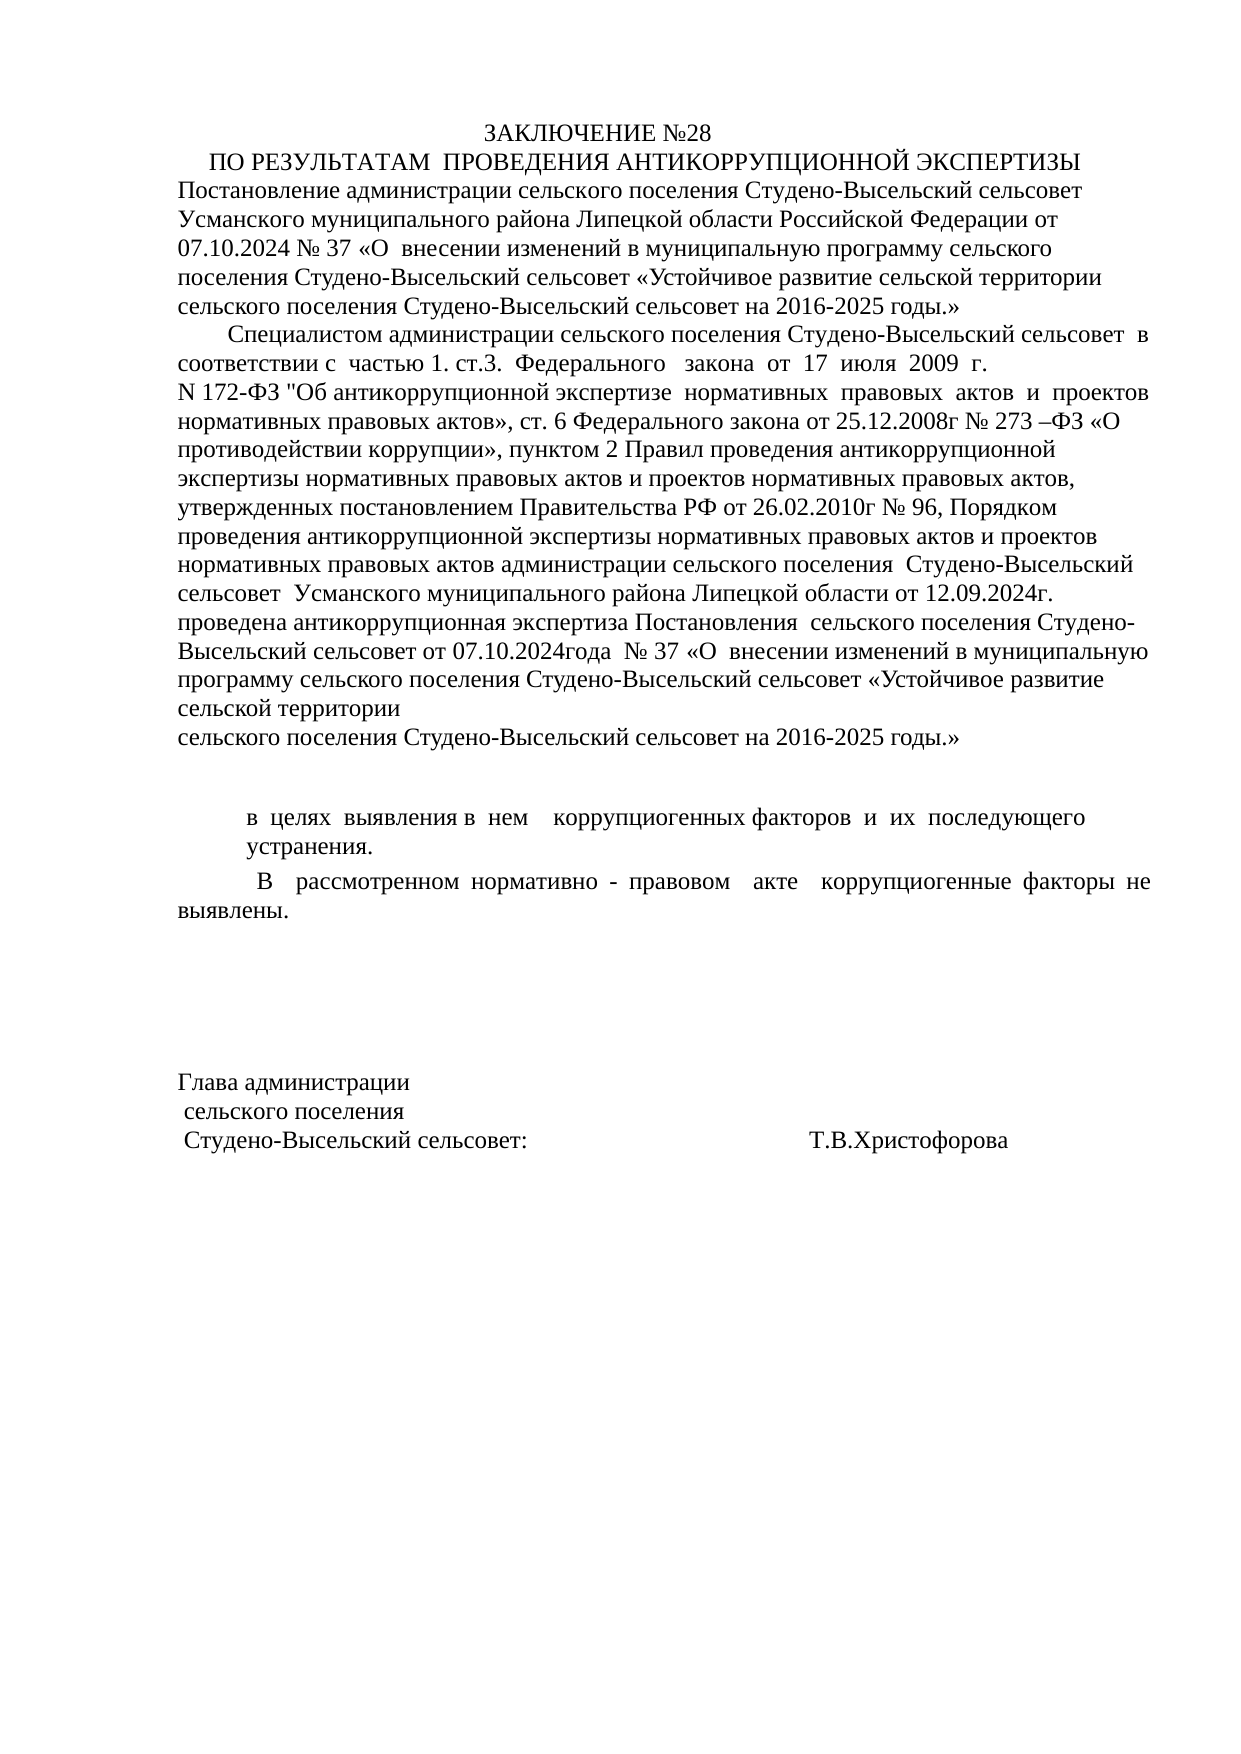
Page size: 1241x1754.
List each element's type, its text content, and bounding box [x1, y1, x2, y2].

text Студено-Высельский сельсовет: Т.В.Христофорова [177, 1125, 1152, 1153]
text N 172-ФЗ "Об антикоррупционной экспертизе нормативных правовых актов и проектов нормативных правовых актов», ст. 6 Федерального закона от 25.12.2008г № 273 –ФЗ «О противодействии коррупции», пунктом 2 Правил проведения антикоррупционной экспертизы нормативных правовых актов и проектов нормативных правовых актов, утвержденных постановлением Правительства РФ от 26.02.2010г № 96, Порядком проведения антикоррупционной экспертизы нормативных правовых актов и проектов нормативных правовых актов администрации сельского поселения Студено-Высельский сельсовет Усманского муниципального района Липецкой области от 12.09.2024г. проведена антикоррупционная экспертиза Постановления сельского поселения Студено-Высельский сельсовет от 07.10.2024года № 37 «О внесении изменений в муниципальную программу сельского поселения Студено-Высельский сельсовет «Устойчивое развитие сельской территории [177, 377, 1152, 722]
text сельского поселения [177, 1096, 1152, 1125]
text в целях выявления в нем коррупциогенных факторов и их последующего устранения. [246, 802, 1152, 860]
text Постановление администрации сельского поселения Студено-Высельский сельсовет Усманского муниципального района Липецкой области Российской Федерации от 07.10.2024 № 37 «О внесении изменений в муниципальную программу сельского поселения Студено-Высельский сельсовет «Устойчивое развитие сельской территории [177, 176, 1152, 291]
text Глава администрации [177, 1067, 1152, 1096]
text Специалистом администрации сельского поселения Студено-Высельский сельсовет в соответствии с частью 1. ст.3. Федерального закона от 17 июля 2009 г. [177, 319, 1152, 377]
text сельского поселения Студено-Высельский сельсовет на 2016-2025 годы.» [177, 291, 1152, 319]
text В рассмотренном нормативно - правовом акте коррупциогенные факторы не выявлены. [177, 866, 1152, 923]
text ПО РЕЗУЛЬТАТАМ ПРОВЕДЕНИЯ АНТИКОРРУПЦИОННОЙ ЭКСПЕРТИЗЫ [177, 147, 1197, 176]
text ЗАКЛЮЧЕНИЕ №28 [177, 118, 1197, 147]
text сельского поселения Студено-Высельский сельсовет на 2016-2025 годы.» [177, 722, 1152, 751]
